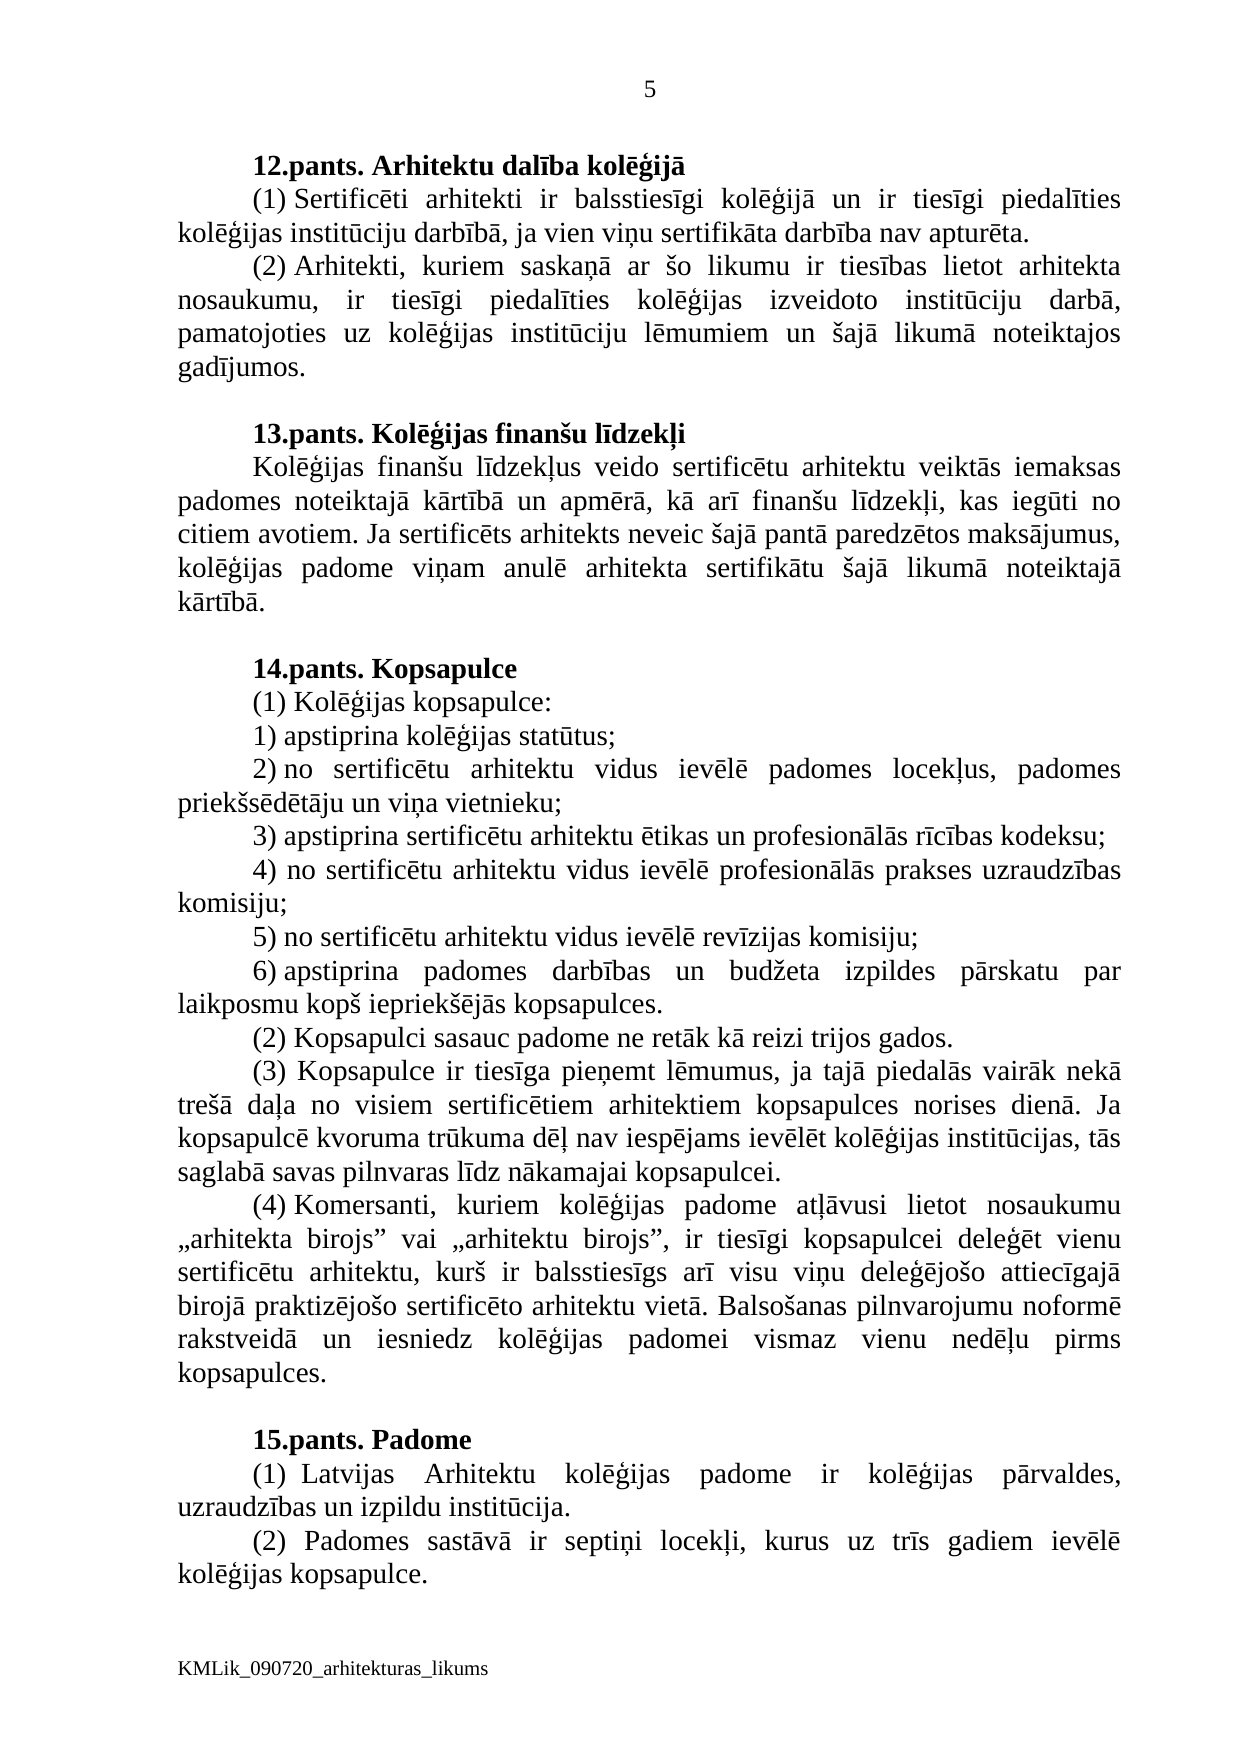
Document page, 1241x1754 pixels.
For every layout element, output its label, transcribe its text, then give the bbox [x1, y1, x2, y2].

text 15.pants. Padome [177, 1422, 1122, 1456]
text (3) Kopsapulce ir tiesīga pieņemt lēmumus, ja tajā piedalās vairāk nekā trešā daļa no visiem sertificētiem arhitektiem kopsapulces norises dienā. Ja kopsapulcē kvoruma trūkuma dēļ nav iespējams ievēlēt kolēģijas institūcijas, tās saglabā savas pilnvaras līdz nākamajai kopsapulcei. [177, 1053, 1122, 1187]
text 12.pants. Arhitektu dalība kolēģijā [177, 148, 1122, 181]
text (1) Kolēģijas kopsapulce: [177, 684, 1122, 718]
text Kolēģijas finanšu līdzekļus veido sertificētu arhitektu veiktās iemaksas padomes noteiktajā kārtībā un apmērā, kā arī finanšu līdzekļi, kas iegūti no citiem avotiem. Ja sertificēts arhitekts neveic šajā pantā paredzētos maksājumus, kolēģijas padome viņam anulē arhitekta sertifikātu šajā likumā noteiktajā kārtībā. [177, 449, 1122, 617]
text (4) Komersanti, kuriem kolēģijas padome atļāvusi lietot nosaukumu „arhitekta birojs” vai „arhitektu birojs”, ir tiesīgi kopsapulcei deleģēt vienu sertificētu arhitektu, kurš ir balsstiesīgs arī visu viņu deleģējošo attiecīgajā birojā praktizējošo sertificēto arhitektu vietā. Balsošanas pilnvarojumu noformē rakstveidā un iesniedz kolēģijas padomei vismaz vienu nedēļu pirms kopsapulces. [177, 1187, 1122, 1389]
text 3) apstiprina sertificētu arhitektu ētikas un profesionālās rīcības kodeksu; [177, 818, 1122, 852]
text (2) Kopsapulci sasauc padome ne retāk kā reizi trijos gados. [177, 1020, 1122, 1053]
text 13.pants. Kolēģijas finanšu līdzekļi [177, 416, 1122, 449]
text (2) Arhitekti, kuriem saskaņā ar šo likumu ir tiesības lietot arhitekta nosaukumu, ir tiesīgi piedalīties kolēģijas izveidoto institūciju darbā, pamatojoties uz kolēģijas institūciju lēmumiem un šajā likumā noteiktajos gadījumos. [177, 248, 1122, 382]
text 5) no sertificētu arhitektu vidus ievēlē revīzijas komisiju; [177, 919, 1122, 953]
text 14.pants. Kopsapulce [177, 651, 1122, 684]
text 2) no sertificētu arhitektu vidus ievēlē padomes locekļus, padomes priekšsēdētāju un viņa vietnieku; [177, 751, 1122, 818]
text 6) apstiprina padomes darbības un budžeta izpildes pārskatu par laikposmu kopš iepriekšējās kopsapulces. [177, 953, 1122, 1020]
text (2) Padomes sastāvā ir septiņi locekļi, kurus uz trīs gadiem ievēlē kolēģijas kopsapulce. [177, 1523, 1122, 1590]
text 4) no sertificētu arhitektu vidus ievēlē profesionālās prakses uzraudzības komisiju; [177, 852, 1122, 919]
text 1) apstiprina kolēģijas statūtus; [177, 718, 1122, 751]
text (1) Sertificēti arhitekti ir balsstiesīgi kolēģijā un ir tiesīgi piedalīties kolēģijas institūciju darbībā, ja vien viņu sertifikāta darbība nav apturēta. [177, 181, 1122, 248]
text (1) Latvijas Arhitektu kolēģijas padome ir kolēģijas pārvaldes, uzraudzības un izpildu institūcija. [177, 1456, 1122, 1523]
